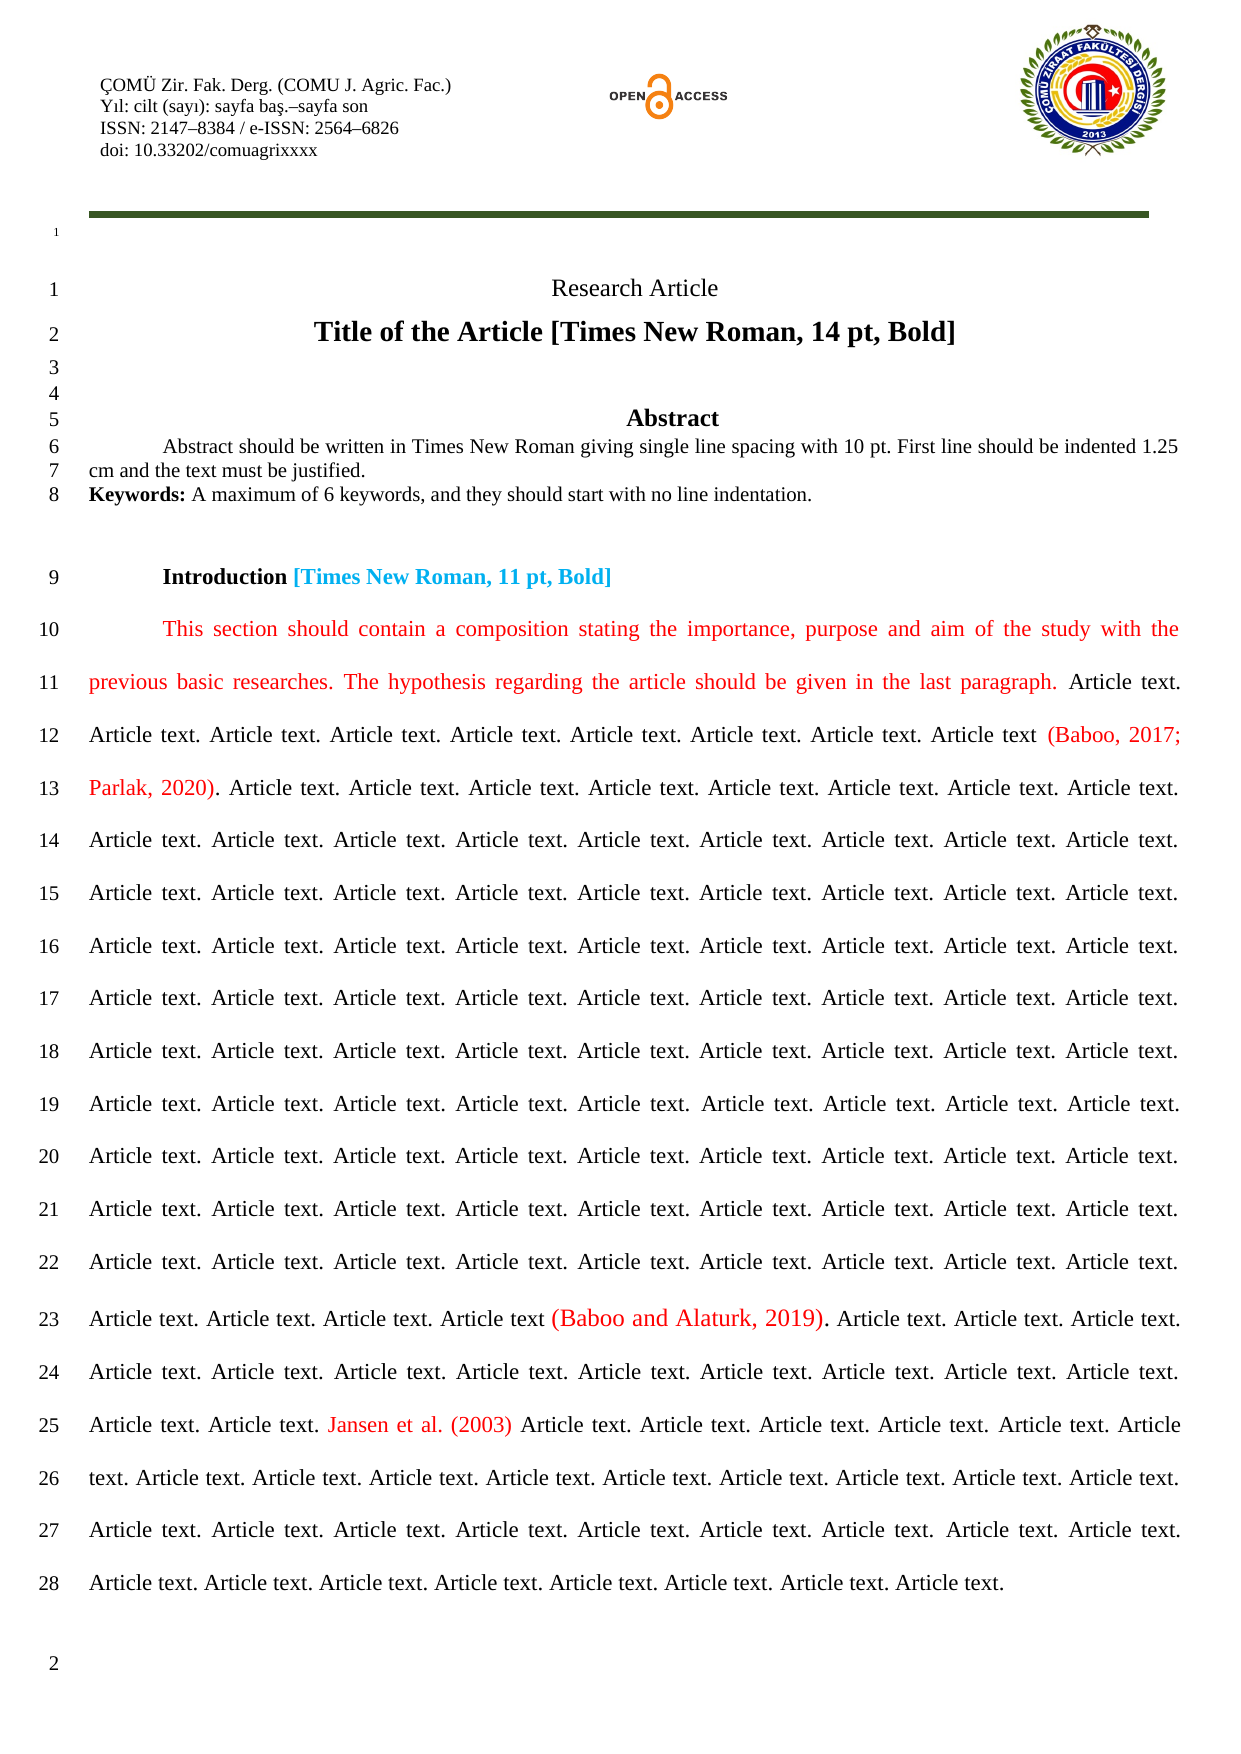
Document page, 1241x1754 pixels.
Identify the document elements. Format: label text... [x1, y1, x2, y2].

text Keywords: A maximum of 6 keywords, and they should start with no line indentation. [89, 482, 1181, 506]
picture [609, 73, 728, 120]
picture [1014, 18, 1173, 163]
text Research Article [89, 273, 1181, 301]
text This section should contain a composition stating the importance, purpose and aim of the study with the previous basic researches. The hypothesis regarding the article should be given in the last paragraph. Article text. Article text. Article text. Article text. Article text. Article text. Article text. Article text. Article text (Baboo, 2017; Parlak, 2020). Article text. Article text. Article text. Article text. Article text. Article text. Article text. Article text. Article text. Article text. Article text. Article text. Article text. Article text. Article text. Article text. Article text. Article text. Article text. Article text. Article text. Article text. Article text. Article text. Article text. Article text. Article text. Article text. Article text. Article text. Article text. Article text. Article text. Article text. Article text. Article text. Article text. Article text. Article text. Article text. Article text. Article text. Article text. Article text. Article text. Article text. Article text. Article text. Article text. Article text. Article text. Article text. Article text. Article text. Article text. Article text. Article text. Article text. Article text. Article text. Article text. Article text. Article text. Article text. Article text. Article text. Article text. Article text. Article text. Article text. Article text. Article text. Article text. Article text. Article text. Article text. Article text. Article text. Article text. Article text. Article text. Article text. Article text. Article text. Article text. Article text. Article text. Article text. Article text. Article text. Article text. Article text. Article text (Baboo and Alaturk, 2019). Article text. Article text. Article text. Article text. Article text. Article text. Article text. Article text. Article text. Article text. Article text. Article text. Article text. Article text. Jansen et al. (2003) Article text. Article text. Article text. Article text. Article text. Article text. Article text. Article text. Article text. Article text. Article text. Article text. Article text. Article text. Article text. Article text. Article text. Article text. Article text. Article text. Article text. Article text. Article text. Article text. Article text. Article text. Article text. Article text. Article text. Article text. Article text. Article text. [89, 615, 1181, 1595]
text Title of the Article [Times New Roman, 14 pt, Bold] [89, 314, 1181, 347]
subtitle Introduction [Times New Roman, 11 pt, Bold] [89, 563, 1181, 589]
text Abstract should be written in Times New Roman giving single line spacing with 10 pt. First line should be indented 1.25 cm and the text must be justified. [89, 434, 1181, 482]
text Abstract [89, 403, 1181, 431]
